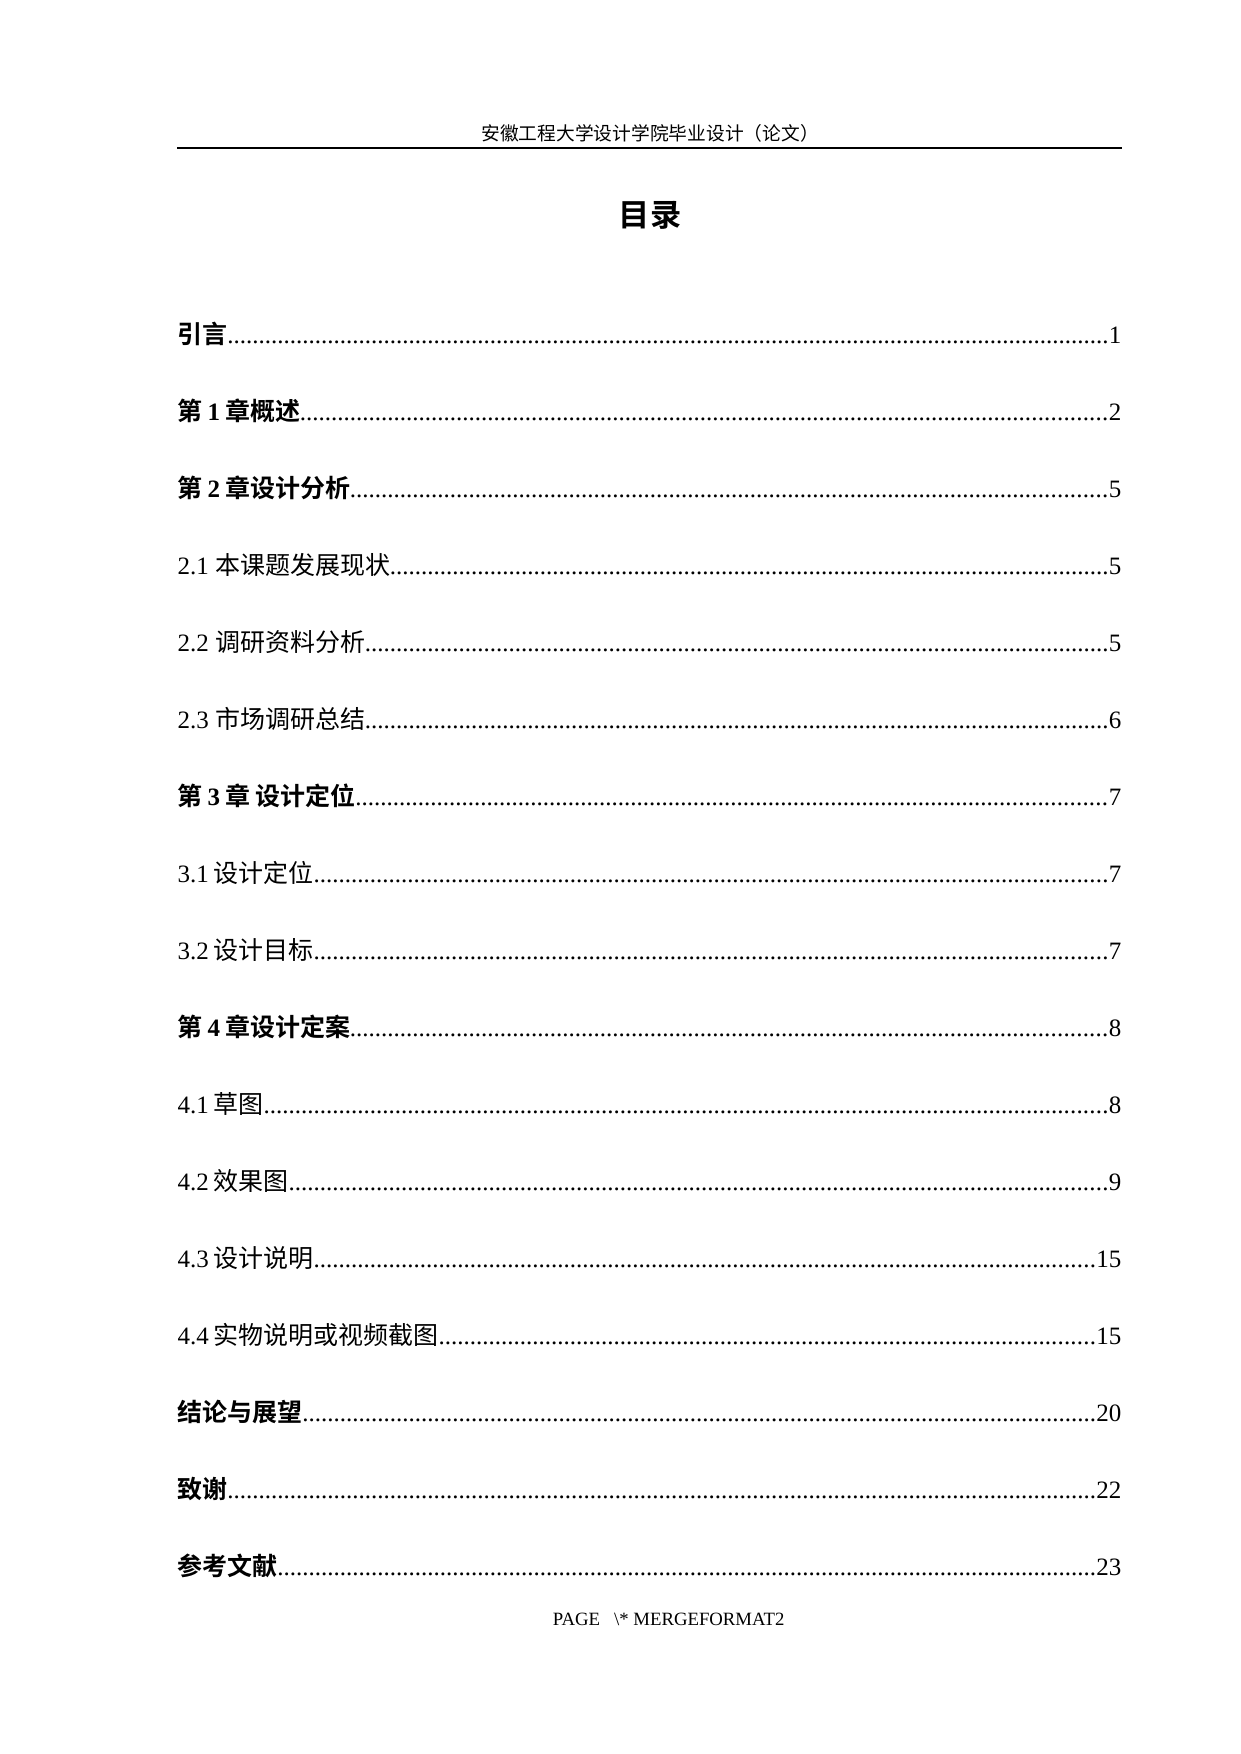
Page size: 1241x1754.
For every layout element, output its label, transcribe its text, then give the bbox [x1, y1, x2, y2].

text 4.1草图 8 [177, 1069, 1122, 1137]
text 第4章设计定案 8 [177, 992, 1122, 1059]
text 2.3 市场调研总结 6 [177, 684, 1122, 752]
text 第2章设计分析 5 [177, 453, 1122, 521]
text 4.3设计说明 15 [177, 1223, 1122, 1291]
text 4.4实物说明或视频截图 15 [177, 1299, 1122, 1367]
text 3.1设计定位 7 [177, 838, 1122, 906]
text 2.1 本课题发展现状 5 [177, 530, 1122, 598]
text 第1章概述 2 [177, 376, 1122, 444]
text 第3章 设计定位 7 [177, 761, 1122, 829]
text 引言 1 [177, 299, 1122, 367]
text 目录 [177, 178, 1122, 246]
text 2.2 调研资料分析 5 [177, 607, 1122, 675]
text 4.2效果图 9 [177, 1146, 1122, 1213]
text 致谢 22 [177, 1453, 1122, 1521]
text 结论与展望 20 [177, 1377, 1122, 1444]
text 参考文献 23 [177, 1531, 1122, 1598]
text 3.2设计目标 7 [177, 915, 1122, 983]
